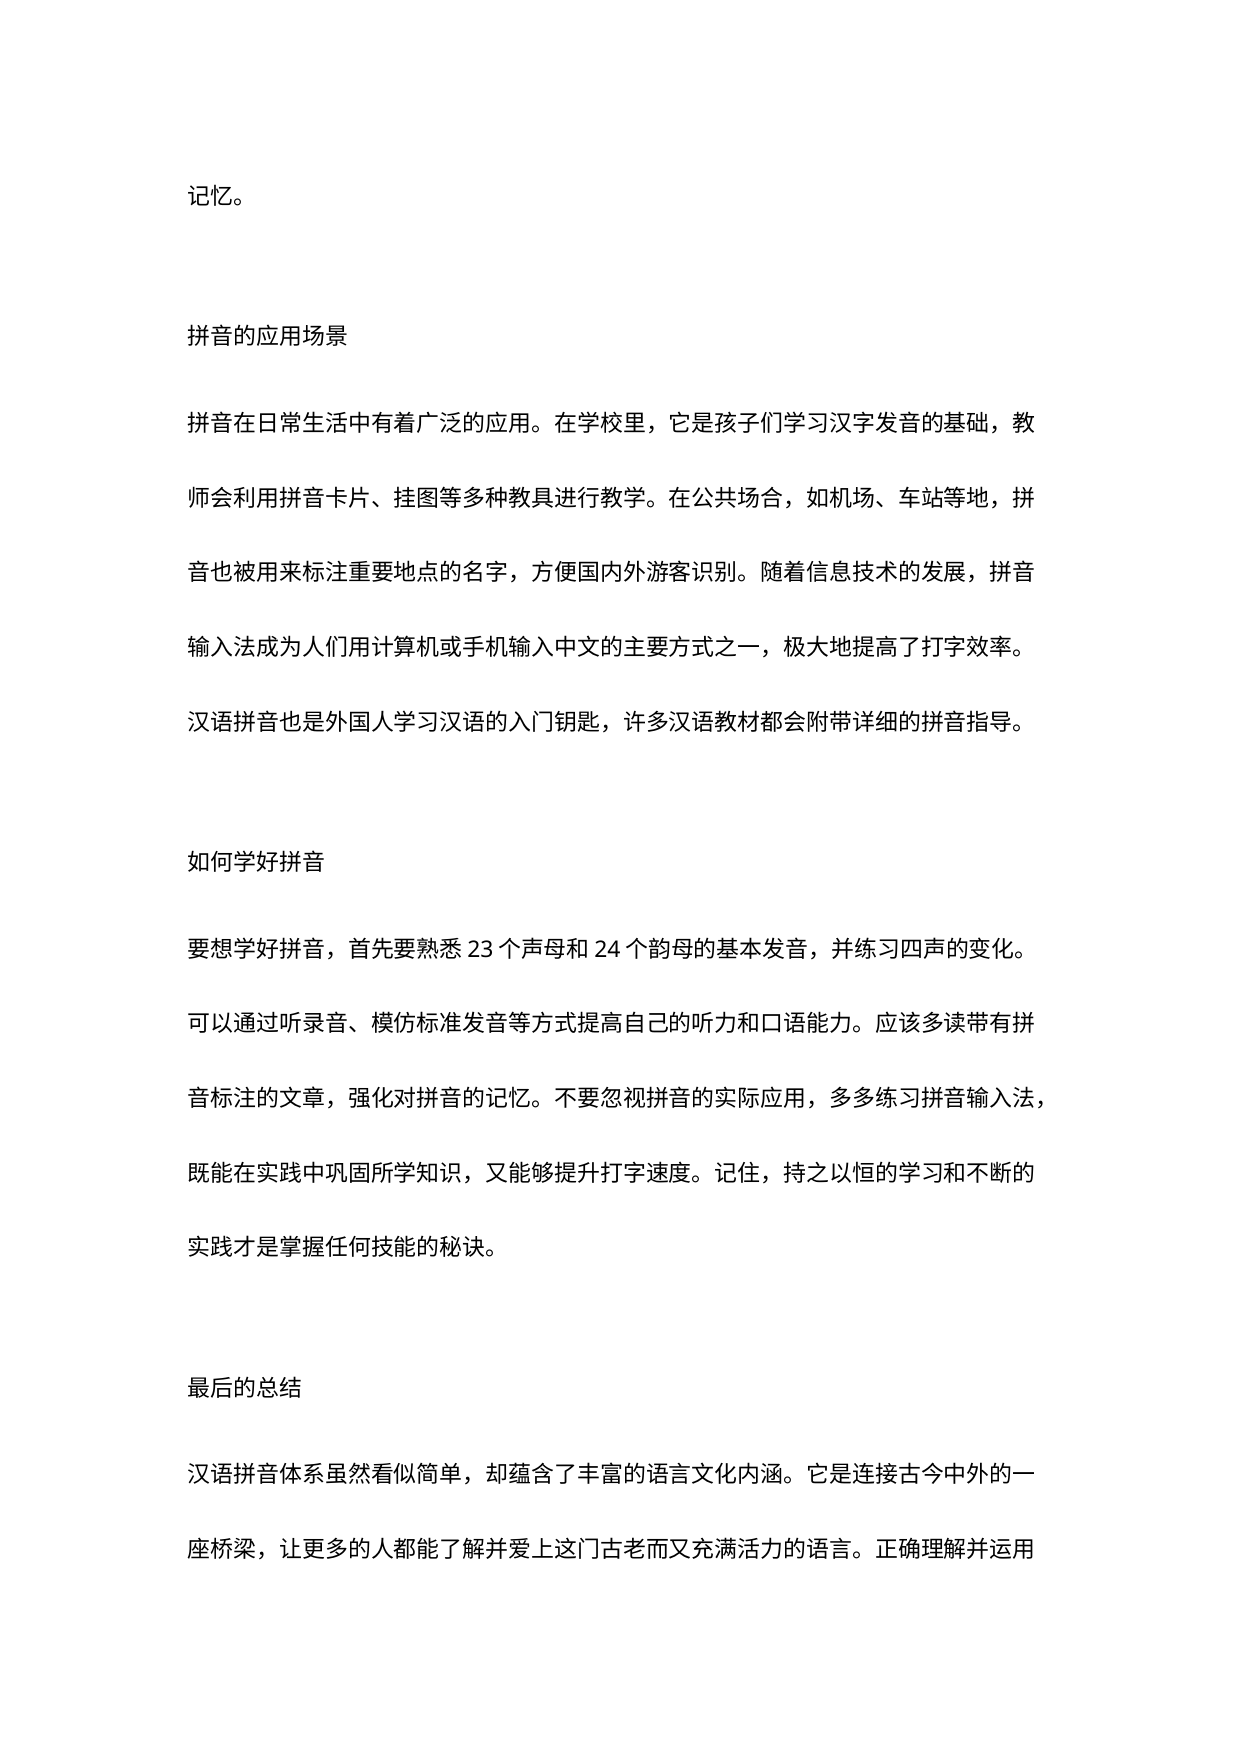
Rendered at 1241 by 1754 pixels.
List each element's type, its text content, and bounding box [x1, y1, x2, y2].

text 最后的总结 [187, 1354, 1053, 1419]
text 拼音在日常生活中有着广泛的应用。在学校里，它是孩子们学习汉字发音的基础，教师会利用拼音卡片、挂图等多种教具进行教学。在公共场合，如机场、车站等地，拼音也被用来标注重要地点的名字，方便国内外游客识别。随着信息技术的发展，拼音输入法成为人们用计算机或手机输入中文的主要方式之一，极大地提高了打字效率。汉语拼音也是外国人学习汉语的入门钥匙，许多汉语教材都会附带详细的拼音指导。 [187, 389, 1053, 753]
text 要想学好拼音，首先要熟悉23个声母和24个韵母的基本发音，并练习四声的变化。可以通过听录音、模仿标准发音等方式提高自己的听力和口语能力。应该多读带有拼音标注的文章，强化对拼音的记忆。不要忽视拼音的实际应用，多多练习拼音输入法，既能在实践中巩固所学知识，又能够提升打字速度。记住，持之以恒的学习和不断的实践才是掌握任何技能的秘诀。 [187, 915, 1053, 1278]
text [187, 162, 1053, 227]
text 如何学好拼音 [187, 828, 1053, 893]
text 拼音的应用场景 [187, 302, 1053, 367]
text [187, 1440, 1053, 1580]
